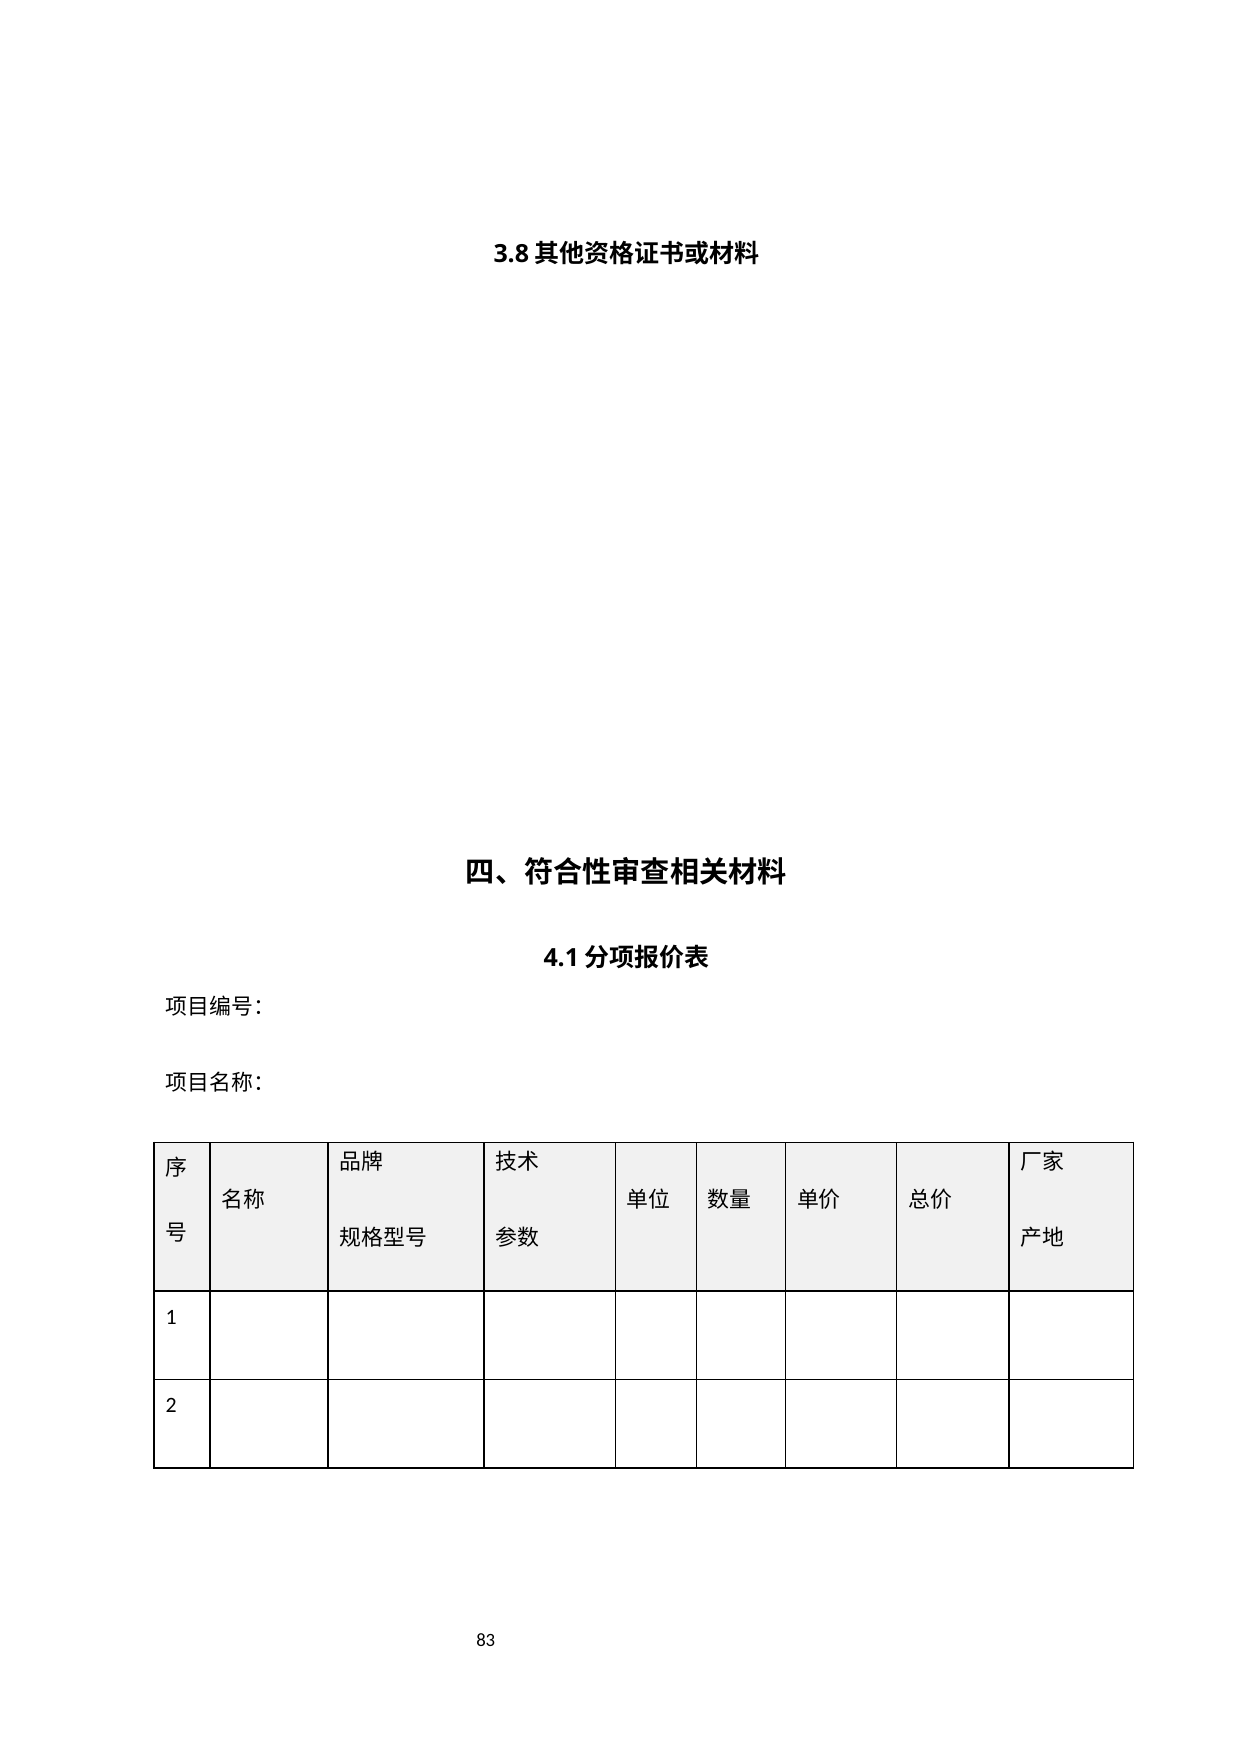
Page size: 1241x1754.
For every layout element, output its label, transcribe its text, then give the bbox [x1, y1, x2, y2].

table_cell [786, 1380, 896, 1467]
table_cell [211, 1292, 327, 1379]
text 项目编号： [165, 988, 1087, 1021]
text 3.8其他资格证书或材料 [165, 219, 1087, 284]
table_header 技术 参数 [485, 1143, 615, 1290]
table_header 单价 [786, 1143, 896, 1290]
table_cell [897, 1380, 1008, 1467]
table_cell [1010, 1292, 1133, 1379]
table_header 单位 [616, 1143, 696, 1290]
table_cell [897, 1292, 1008, 1379]
table_cell [697, 1292, 785, 1379]
table_cell [485, 1380, 615, 1467]
table_cell 1 [155, 1292, 209, 1379]
table_header 品牌 规格型号 [329, 1143, 483, 1290]
table_cell [616, 1292, 696, 1379]
table_header 总价 [897, 1143, 1008, 1290]
table_cell [1010, 1380, 1133, 1467]
table_cell [616, 1380, 696, 1467]
table_header 序号 [155, 1143, 209, 1290]
table_header 名称 [211, 1143, 327, 1290]
text 四、符合性审查相关材料 [165, 837, 1087, 902]
text 项目名称： [165, 1065, 1087, 1097]
table_header 厂家 产地 [1010, 1143, 1133, 1290]
text 4.1分项报价表 [165, 923, 1087, 988]
table_cell [485, 1292, 615, 1379]
table_cell [211, 1380, 327, 1467]
table_cell [329, 1292, 483, 1379]
table_cell [329, 1380, 483, 1467]
table_cell 2 [155, 1380, 209, 1467]
table_header 数量 [697, 1143, 785, 1290]
table_cell [786, 1292, 896, 1379]
table_cell [697, 1380, 785, 1467]
